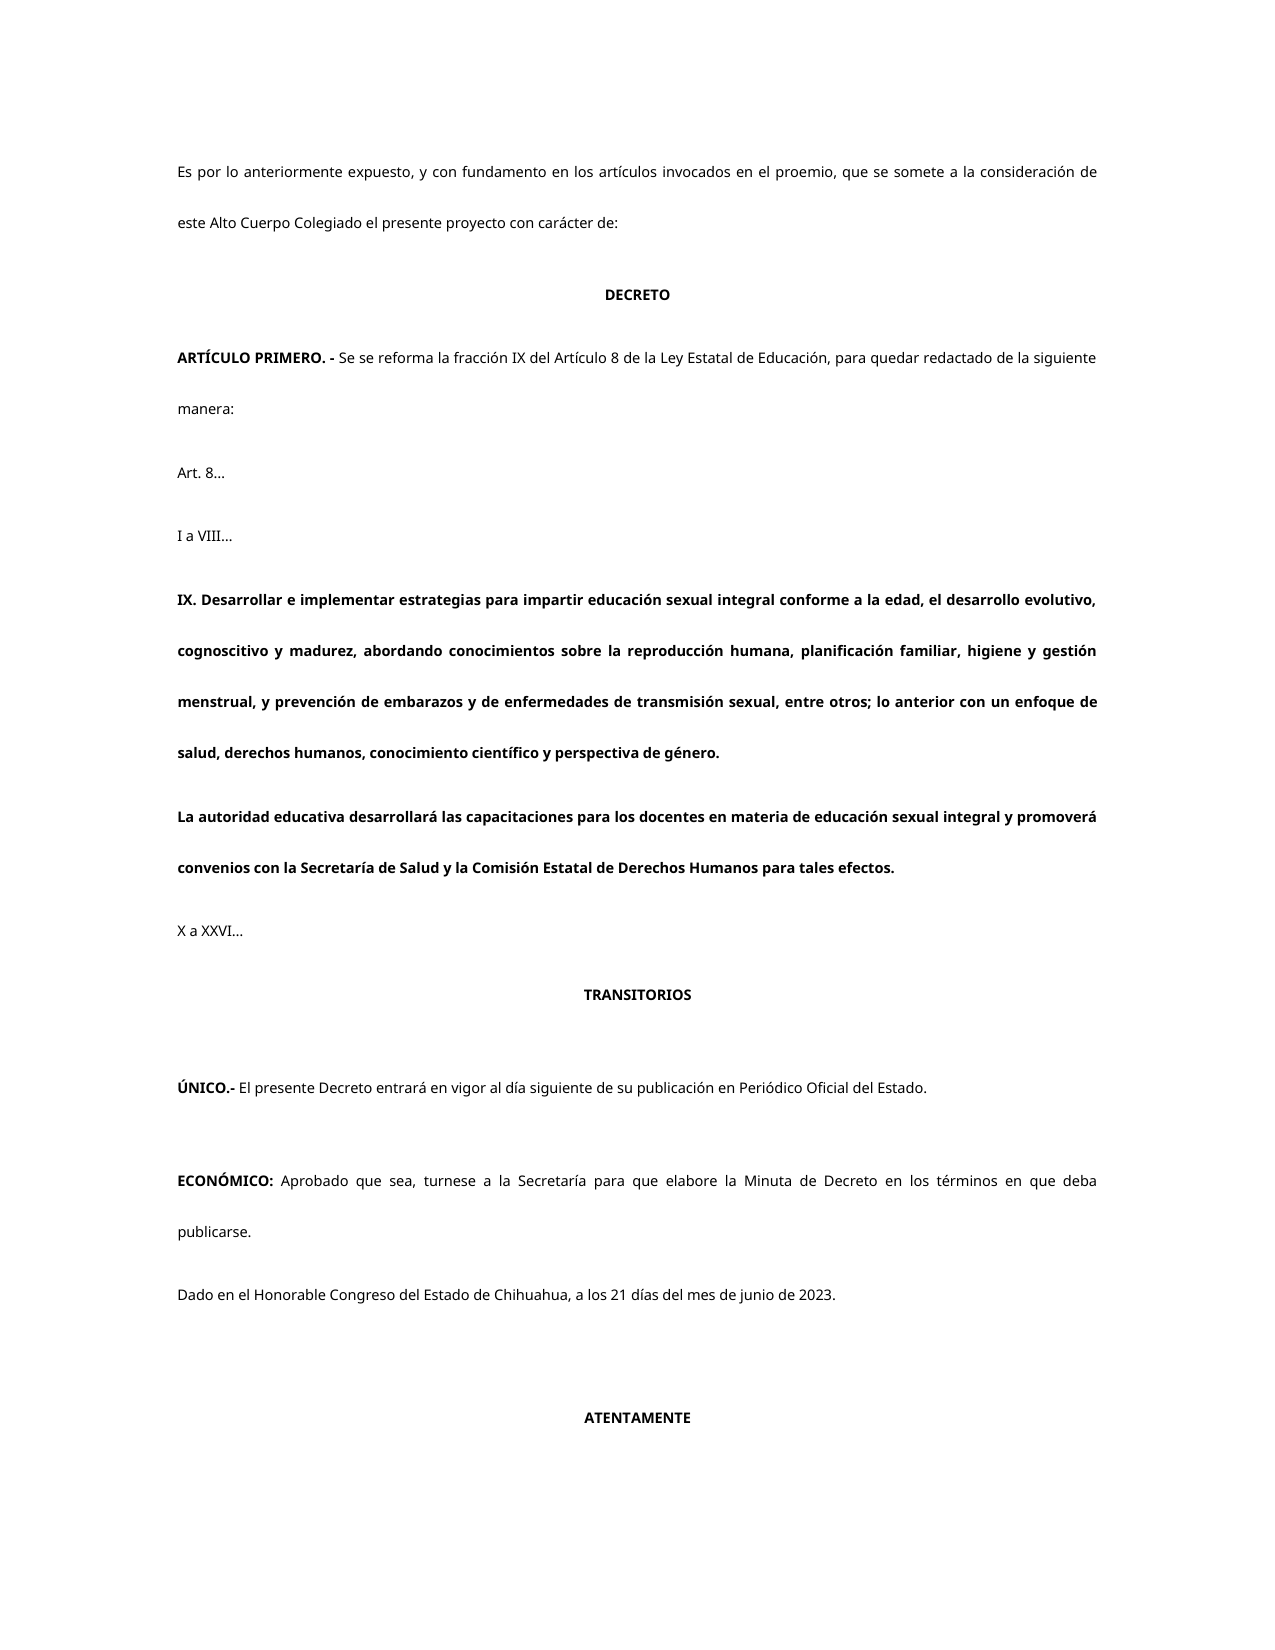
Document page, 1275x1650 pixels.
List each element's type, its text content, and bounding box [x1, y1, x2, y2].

text ECONÓMICO: Aprobado que sea, turnese a la Secretaría para que elabore la Minuta de Decreto en los términos en que deba publicarse. [177, 1157, 1098, 1242]
text ATENTAMENTE [177, 1394, 1098, 1428]
text ÚNICO.- El presente Decreto entrará en vigor al día siguiente de su publicación en Periódico Oficial del Estado. [177, 1063, 1098, 1098]
text Art. 8… [177, 449, 1098, 483]
text I a VIII… [177, 512, 1098, 546]
text Es por lo anteriormente expuesto, y con fundamento en los artículos invocados en el proemio, que se somete a la consideración de este Alto Cuerpo Colegiado el presente proyecto con carácter de: [177, 148, 1098, 233]
text TRANSITORIOS [177, 971, 1098, 1004]
text DECRETO [177, 271, 1098, 304]
text X a XXVI… [177, 907, 1098, 941]
text Dado en el Honorable Congreso del Estado de Chihuahua, a los 21 días del mes de junio de 2023. [177, 1271, 1098, 1305]
text ARTÍCULO PRIMERO. - Se se reforma la fracción IX del Artículo 8 de la Ley Estatal de Educación, para quedar redactado de la siguiente manera: [177, 334, 1098, 419]
text La autoridad educativa desarrollará las capacitaciones para los docentes en materia de educación sexual integral y promoverá convenios con la Secretaría de Salud y la Comisión Estatal de Derechos Humanos para tales efectos. [177, 792, 1098, 877]
text IX. Desarrollar e implementar estrategias para impartir educación sexual integral conforme a la edad, el desarrollo evolutivo, cognoscitivo y madurez, abordando conocimientos sobre la reproducción humana, planificación familiar, higiene y gestión menstrual, y prevención de embarazos y de enfermedades de transmisión sexual, entre otros; lo anterior con un enfoque de salud, derechos humanos, conocimiento científico y perspectiva de género. [177, 576, 1098, 763]
